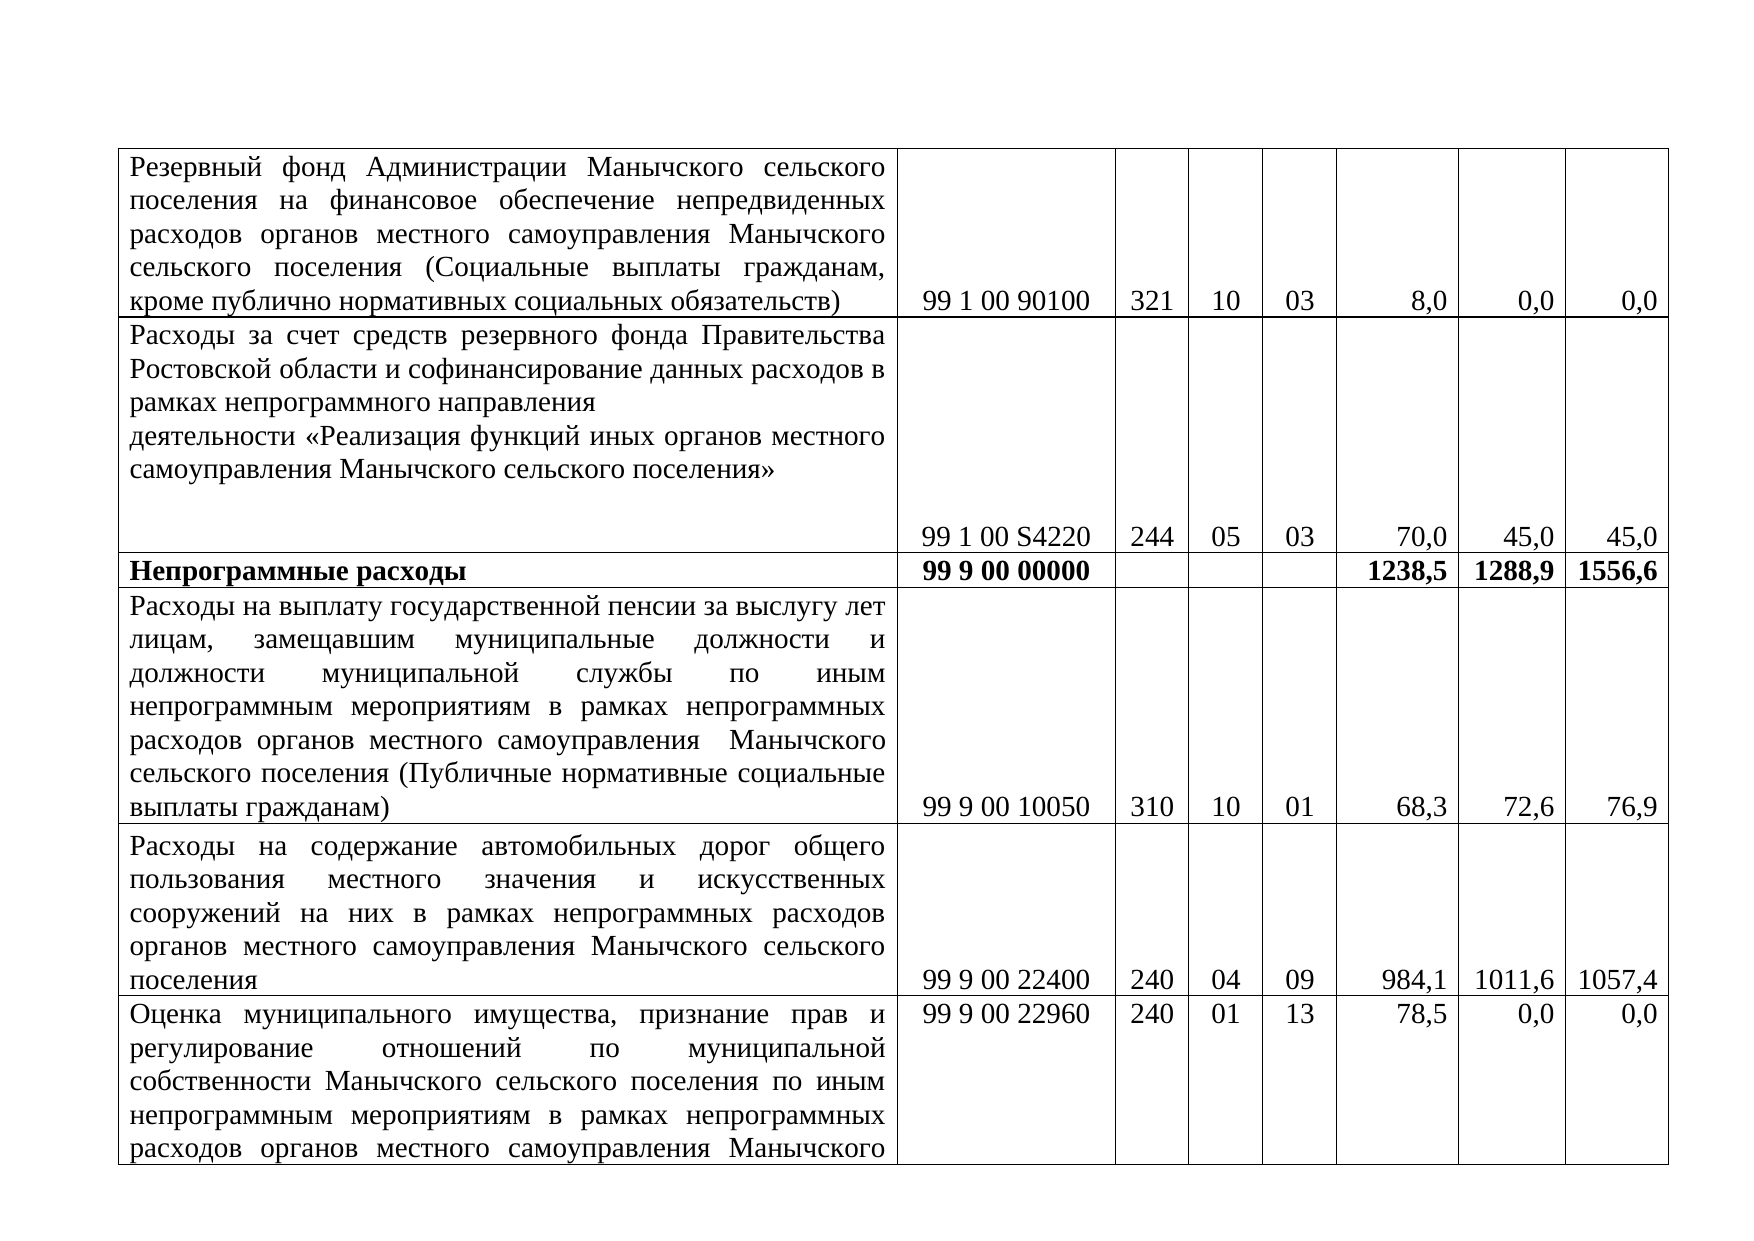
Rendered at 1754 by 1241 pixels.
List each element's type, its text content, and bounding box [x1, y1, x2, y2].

table_cell 10 [1189, 588, 1262, 823]
table_cell 240 [1116, 824, 1188, 995]
table_cell 321 [1116, 149, 1188, 316]
table_cell 310 [1116, 588, 1188, 823]
table_cell 03 [1263, 149, 1336, 316]
table_cell 01 [1189, 996, 1262, 1164]
table_cell 99 9 00 22960 [898, 996, 1115, 1164]
table_cell 1011,6 [1459, 824, 1565, 995]
table_cell 04 [1189, 824, 1262, 995]
table_cell 99 9 00 10050 [898, 588, 1115, 823]
table_cell Расходы за счет средств резервного фонда Правительства Ростовской области и софинансирование данных расходов в рамках непрограммного направления деятельности «Реализация функций иных органов местного самоуправления Манычского сельского поселения» [119, 318, 897, 552]
table_cell [1116, 553, 1188, 587]
table_cell 99 1 00 90100 [898, 149, 1115, 316]
table_cell 45,0 [1566, 318, 1668, 552]
table_cell 13 [1263, 996, 1336, 1164]
table_cell 99 9 00 00000 [898, 553, 1115, 587]
table_cell 68,3 [1337, 588, 1458, 823]
table_cell 8,0 [1337, 149, 1458, 316]
table_cell 1057,4 [1566, 824, 1668, 995]
table_cell 244 [1116, 318, 1188, 552]
table_cell 0,0 [1459, 996, 1565, 1164]
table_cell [119, 996, 897, 1164]
table_cell 99 9 00 22400 [898, 824, 1115, 995]
table_cell 984,1 [1337, 824, 1458, 995]
table_cell [1263, 553, 1336, 587]
table_cell 78,5 [1337, 996, 1458, 1164]
table_cell 76,9 [1566, 588, 1668, 823]
table_cell 45,0 [1459, 318, 1565, 552]
table_cell 240 [1116, 996, 1188, 1164]
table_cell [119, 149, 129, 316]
table_cell 0,0 [1566, 996, 1668, 1164]
table_cell Непрограммные расходы [119, 553, 897, 587]
table_cell 09 [1263, 824, 1336, 995]
table_cell 72,6 [1459, 588, 1565, 823]
table_cell 1288,9 [1459, 553, 1565, 587]
table_cell 1238,5 [1337, 553, 1458, 587]
table_cell 0,0 [1459, 149, 1565, 316]
table_cell 10 [1189, 149, 1262, 316]
table_cell Расходы на содержание автомобильных дорог общего пользования местного значения и искусственных сооружений на них в рамках непрограммных расходов органов местного самоуправления Манычского сельского поселения [119, 824, 897, 995]
table_cell 03 [1263, 318, 1336, 552]
table_cell 0,0 [1566, 149, 1668, 316]
table_cell 01 [1263, 588, 1336, 823]
table_cell [1189, 553, 1262, 587]
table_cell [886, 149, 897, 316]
table_cell Расходы на выплату государственной пенсии за выслугу лет лицам, замещавшим муниципальные должности и должности муниципальной службы по иным непрограммным мероприятиям в рамках непрограммных расходов органов местного самоуправления Манычского сельского поселения (Публичные нормативные социальные выплаты гражданам) [119, 588, 897, 823]
table_cell 99 1 00 S4220 [898, 318, 1115, 552]
table_cell 05 [1189, 318, 1262, 552]
table_cell 1556,6 [1566, 553, 1668, 587]
table_cell 70,0 [1337, 318, 1458, 552]
